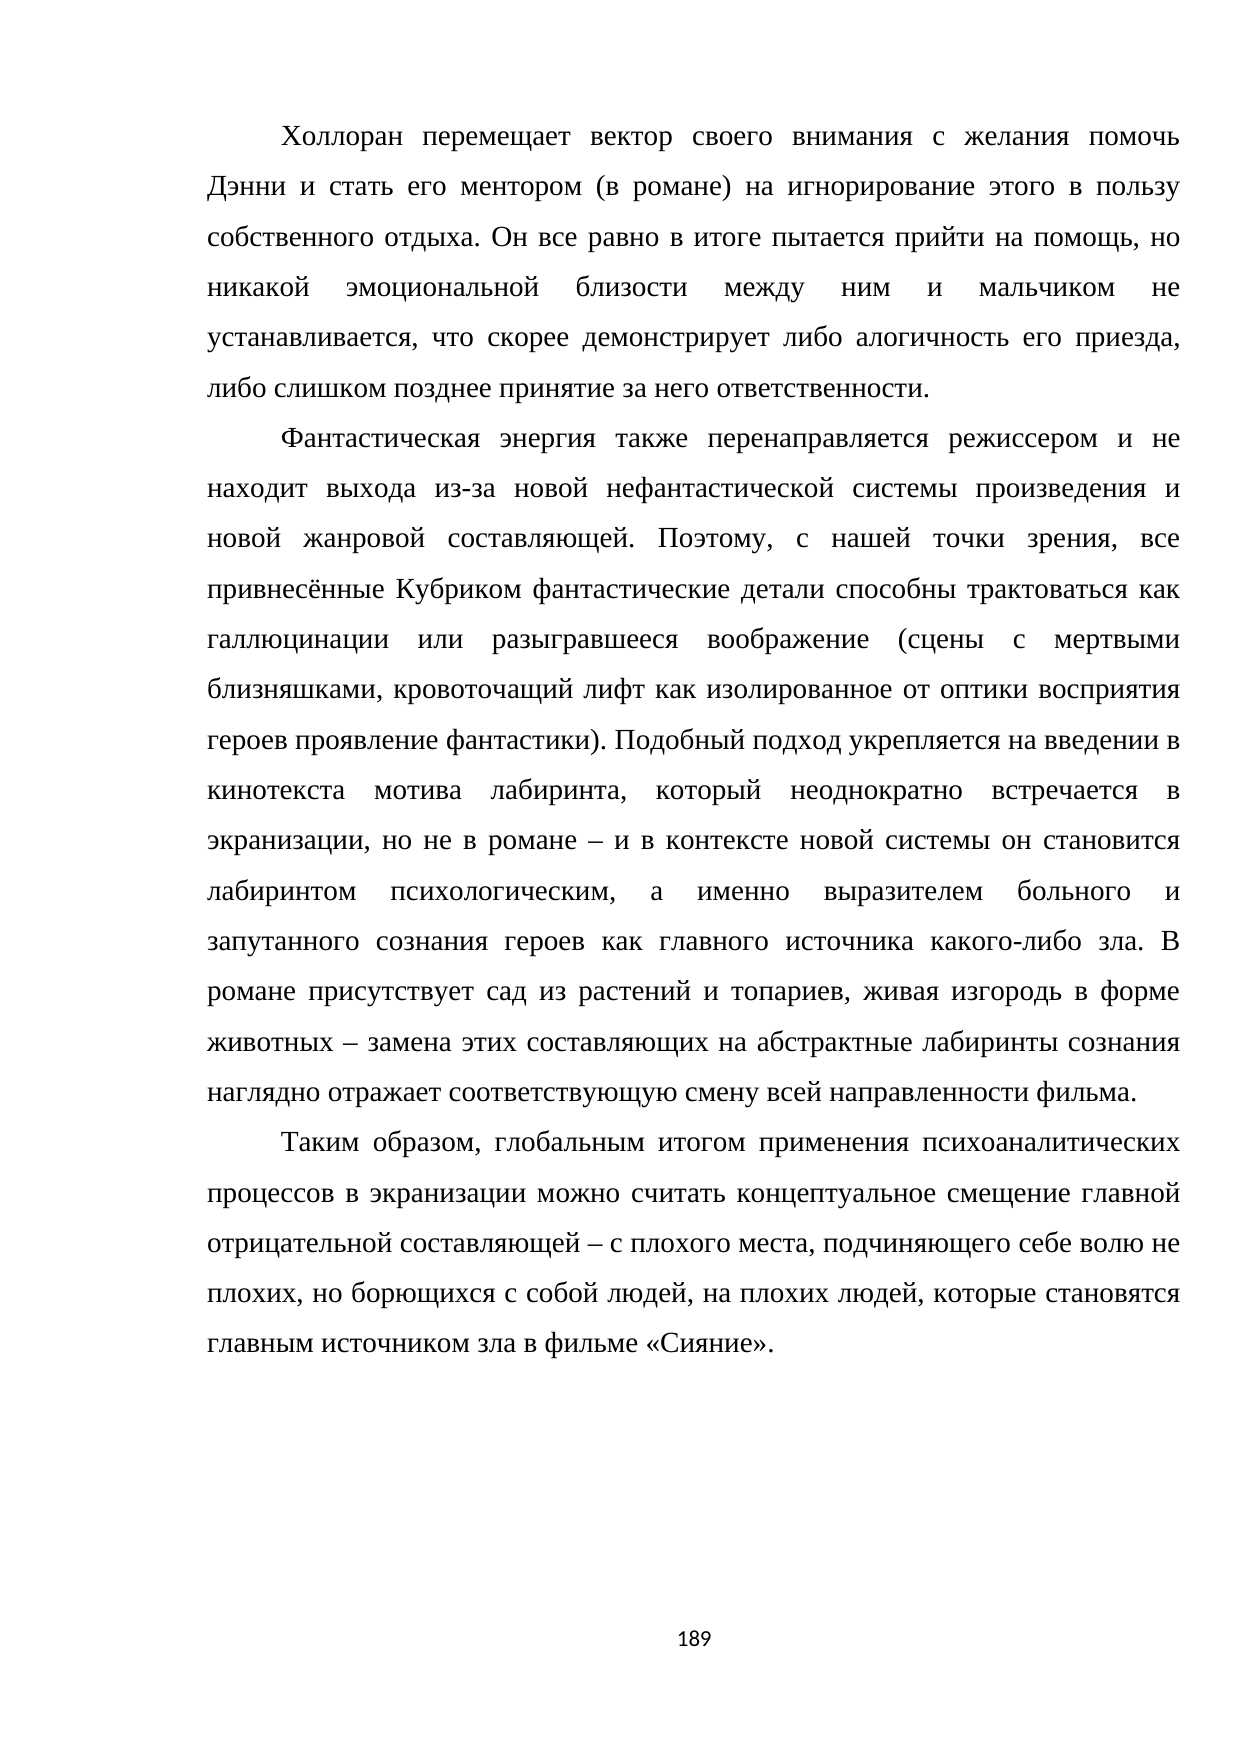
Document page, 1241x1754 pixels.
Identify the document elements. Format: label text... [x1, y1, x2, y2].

text Холлоран перемещает вектор своего внимания с желания помочь Дэнни и стать его ментором (в романе) на игнорирование этого в пользу собственного отдыха. Он все равно в итоге пытается прийти на помощь, но никакой эмоциональной близости между ним и мальчиком не устанавливается, что скорее демонстрирует либо алогичность его приезда, либо слишком позднее принятие за него ответственности. [207, 118, 1181, 403]
text Фантастическая энергия также перенаправляется режиссером и не находит выхода из-за новой нефантастической системы произведения и новой жанровой составляющей. Поэтому, с нашей точки зрения, все привнесённые Кубриком фантастические детали способны трактоваться как галлюцинации или разыгравшееся воображение (сцены с мертвыми близняшками, кровоточащий лифт как изолированное от оптики восприятия героев проявление фантастики). Подобный подход укрепляется на введении в кинотекста мотива лабиринта, который неоднократно встречается в экранизации, но не в романе – и в контексте новой системы он становится лабиринтом психологическим, а именно выразителем больного и запутанного сознания героев как главного источника какого-либо зла. В романе присутствует сад из растений и топариев, живая изгородь в форме животных – замена этих составляющих на абстрактные лабиринты сознания наглядно отражает соответствующую смену всей направленности фильма. [207, 420, 1181, 1108]
text Таким образом, глобальным итогом применения психоаналитических процессов в экранизации можно считать концептуальное смещение главной отрицательной составляющей – с плохого места, подчиняющего себе волю не плохих, но борющихся с собой людей, на плохих людей, которые становятся главным источником зла в фильме «Сияние». [207, 1124, 1181, 1359]
